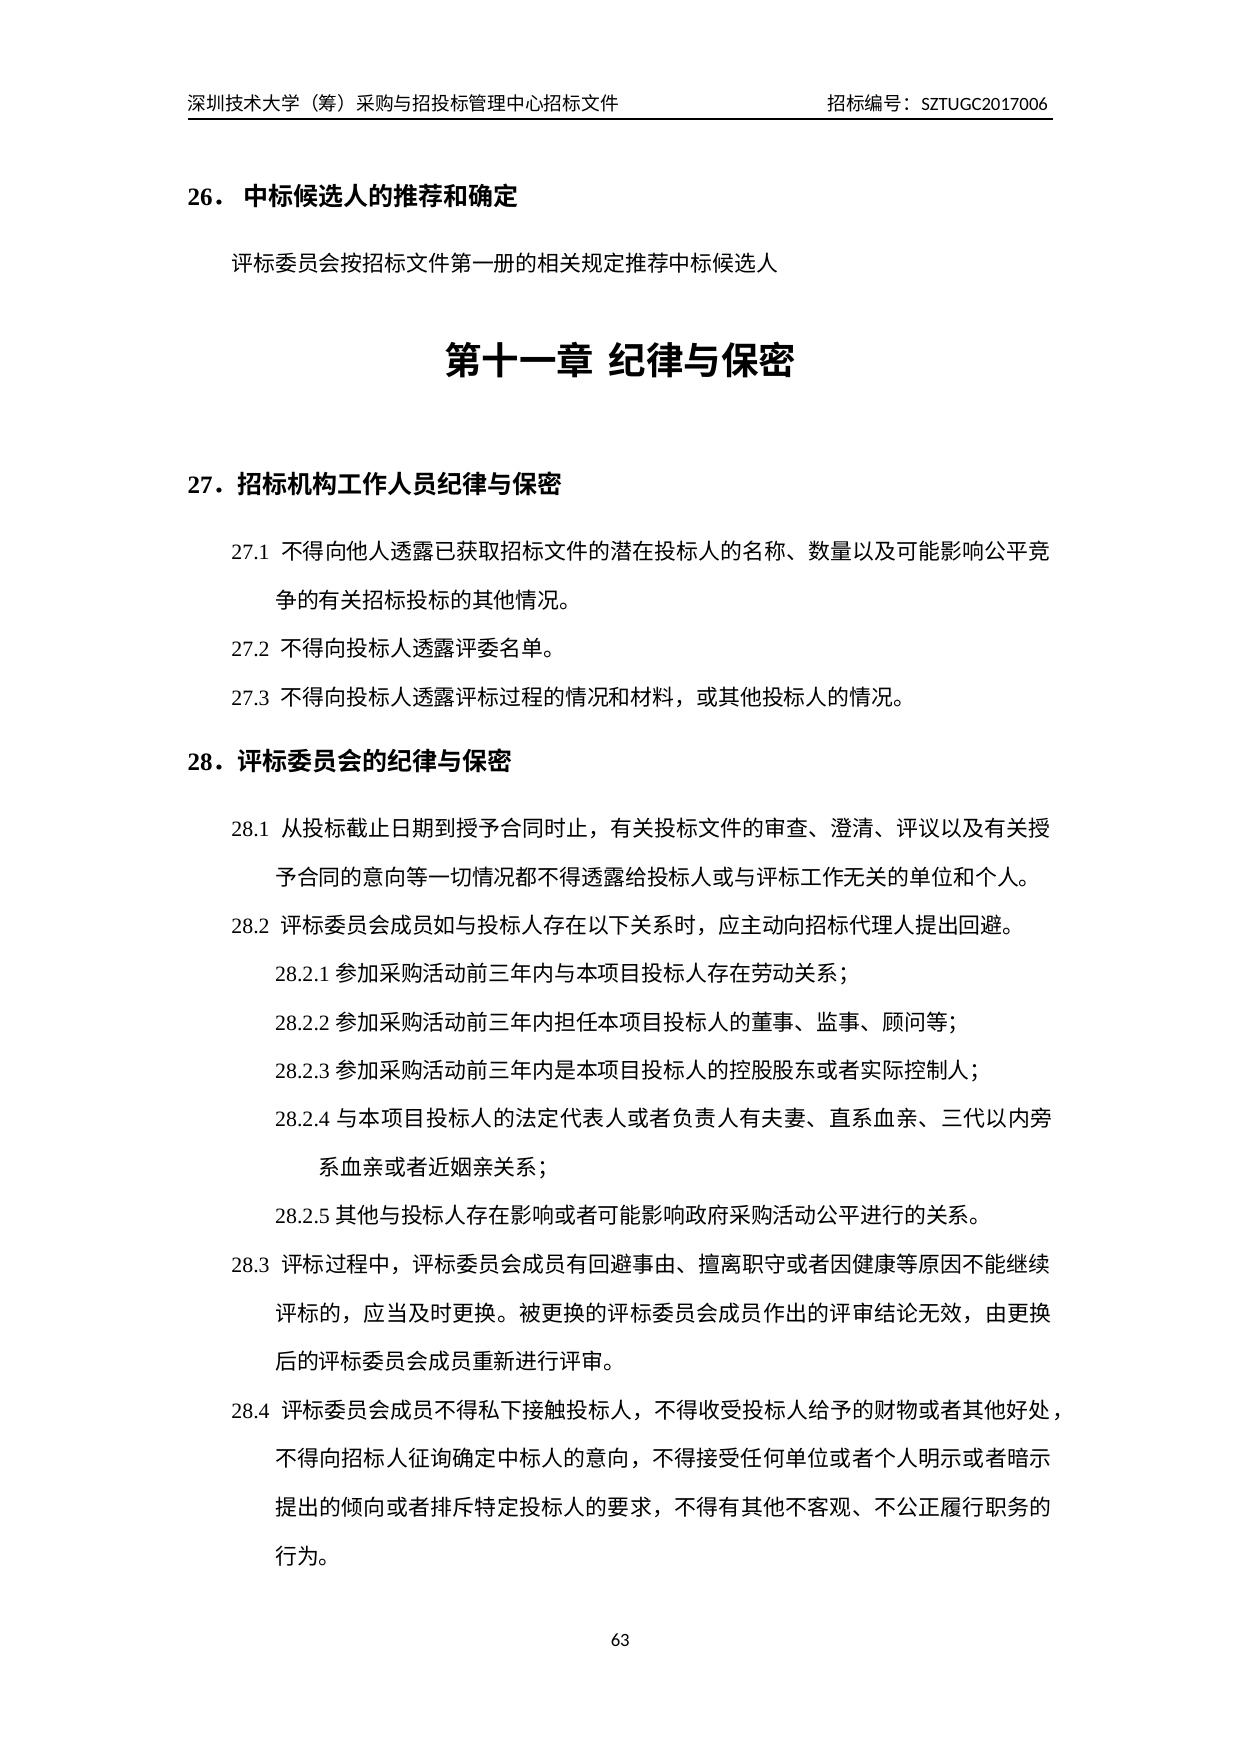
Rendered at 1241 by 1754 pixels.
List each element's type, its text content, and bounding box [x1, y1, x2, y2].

text 28．评标委员会的纪律与保密 [187, 727, 1053, 792]
text 27．招标机构工作人员纪律与保密 [187, 451, 1053, 516]
text 评标委员会按招标文件第一册的相关规定推荐中标候选人 [187, 245, 1053, 278]
text 26． 中标候选人的推荐和确定 [187, 162, 1053, 227]
list 评标过程中，评标委员会成员有回避事由、擅离职守或者因健康等原因不能继续评标的，应当及时更换。被更换的评标委员会成员作出的评审结论无效，由更换后的评标委员会成员重新进行评审。 [231, 1246, 1053, 1376]
list 参加采购活动前三年内是本项目投标人的控股股东或者实际控制人； [275, 1053, 1053, 1085]
list 不得向投标人透露评委名单。 [231, 631, 1053, 663]
list 不得向他人透露已获取招标文件的潜在投标人的名称、数量以及可能影响公平竞争的有关招标投标的其他情况。 [231, 534, 1053, 615]
text 纪律与保密 [187, 326, 1053, 391]
list 参加采购活动前三年内担任本项目投标人的董事、监事、顾问等； [275, 1004, 1053, 1037]
list 从投标截止日期到授予合同时止，有关投标文件的审查、澄清、评议以及有关授予合同的意向等一切情况都不得透露给投标人或与评标工作无关的单位和个人。 [231, 811, 1053, 892]
list 与本项目投标人的法定代表人或者负责人有夫妻、直系血亲、三代以内旁系血亲或者近姻亲关系； [275, 1101, 1053, 1182]
list 不得向投标人透露评标过程的情况和材料，或其他投标人的情况。 [231, 679, 1053, 712]
list 评标委员会成员不得私下接触投标人，不得收受投标人给予的财物或者其他好处，不得向招标人征询确定中标人的意向，不得接受任何单位或者个人明示或者暗示提出的倾向或者排斥特定投标人的要求，不得有其他不客观、不公正履行职务的行为。 [231, 1392, 1053, 1571]
list 参加采购活动前三年内与本项目投标人存在劳动关系； [275, 956, 1053, 988]
list 其他与投标人存在影响或者可能影响政府采购活动公平进行的关系。 [275, 1198, 1053, 1231]
list 评标委员会成员如与投标人存在以下关系时，应主动向招标代理人提出回避。 [231, 908, 1053, 940]
